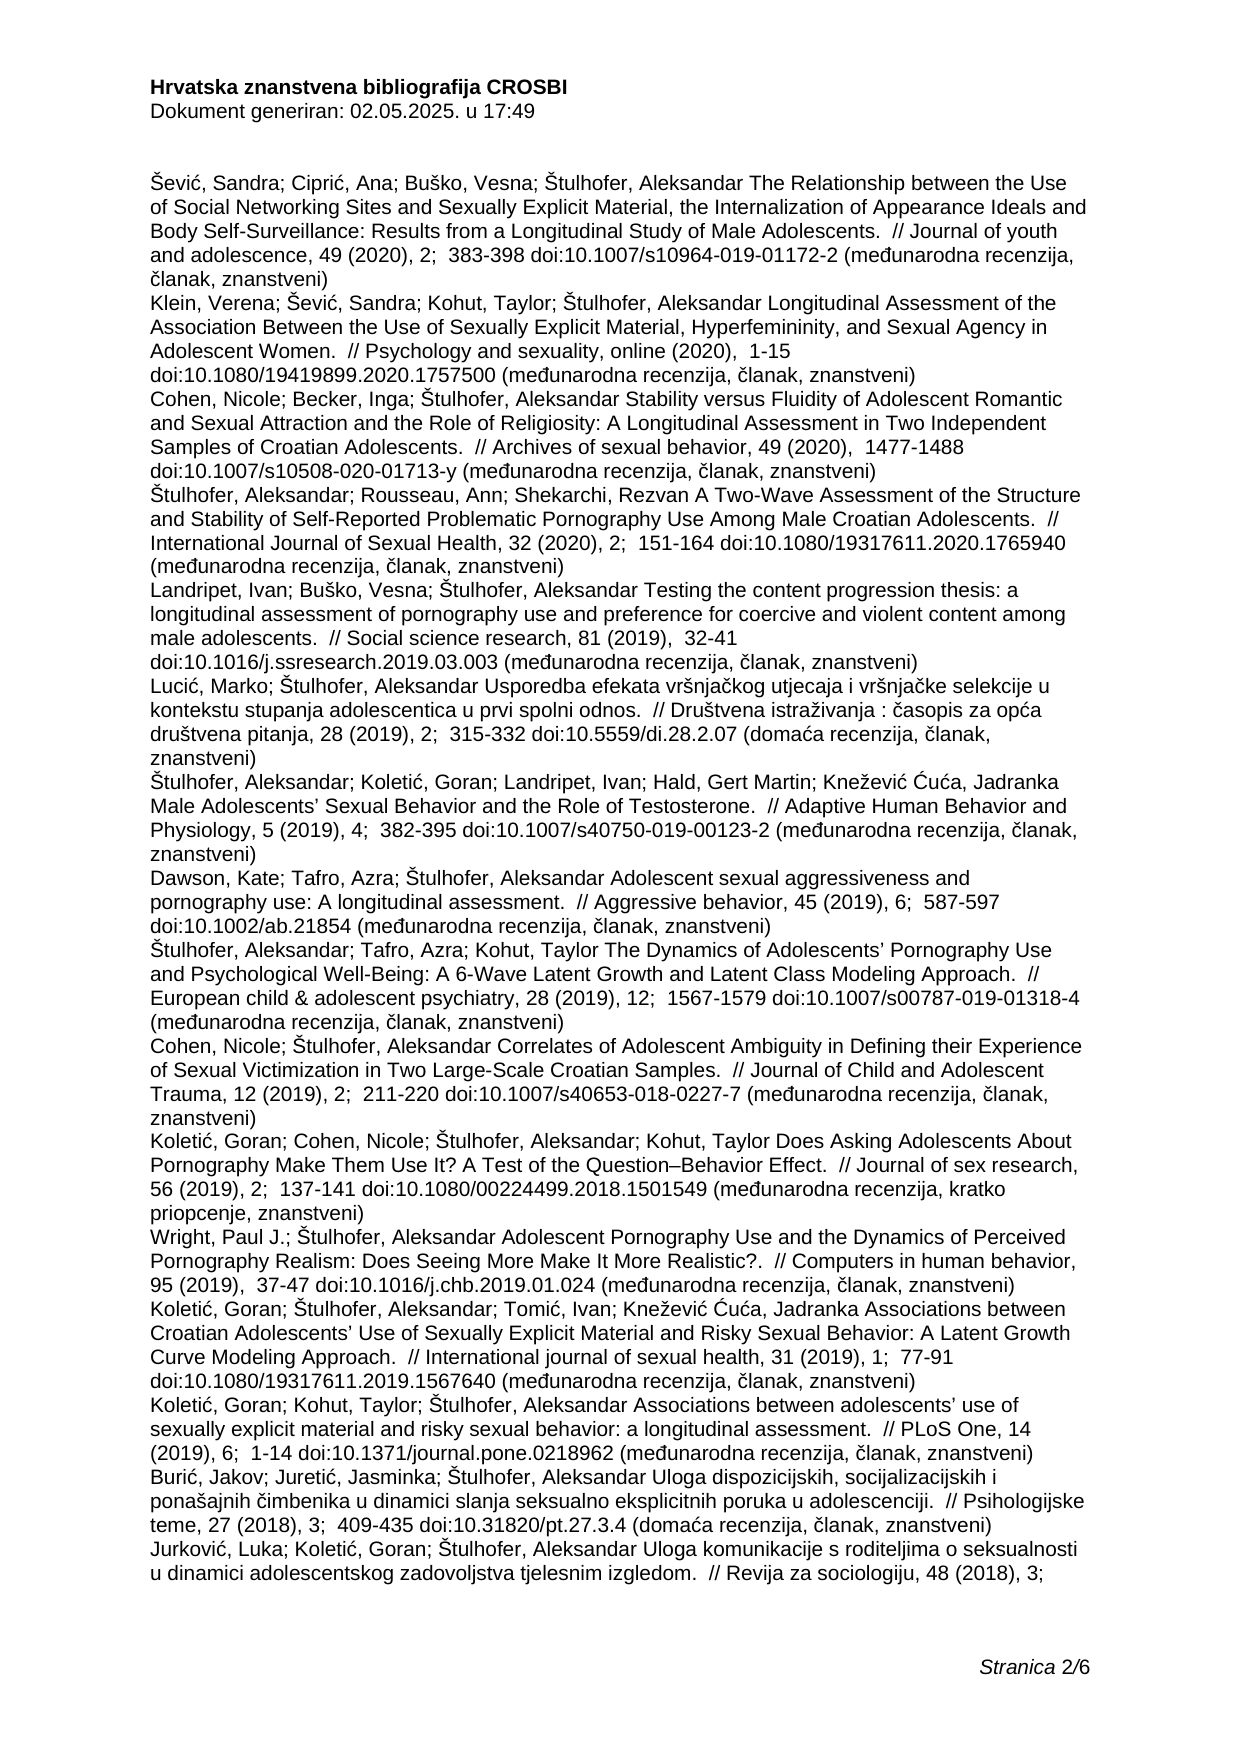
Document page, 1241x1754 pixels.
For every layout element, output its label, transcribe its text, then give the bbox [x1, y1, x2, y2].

text Štulhofer, Aleksandar; Rousseau, Ann; Shekarchi, Rezvan [150, 482, 1090, 578]
text Klein, Verena; Šević, Sandra; Kohut, Taylor; Štulhofer, Aleksandar [150, 291, 1090, 387]
text Štulhofer, Aleksandar; Tafro, Azra; Kohut, Taylor [150, 938, 1090, 1033]
text Štulhofer, Aleksandar; Koletić, Goran; Landripet, Ivan; Hald, Gert Martin; Knežević Ćuća, Jadranka [150, 770, 1090, 866]
text Koletić, Goran; Štulhofer, Aleksandar; Tomić, Ivan; Knežević Ćuća, Jadranka [150, 1297, 1090, 1393]
text Burić, Jakov; Juretić, Jasminka; Štulhofer, Aleksandar [150, 1465, 1090, 1537]
text Landripet, Ivan; Buško, Vesna; Štulhofer, Aleksandar [150, 578, 1090, 674]
text Cohen, Nicole; Becker, Inga; Štulhofer, Aleksandar [150, 387, 1090, 482]
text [150, 1537, 1090, 1584]
text Dawson, Kate; Tafro, Azra; Štulhofer, Aleksandar [150, 866, 1090, 938]
text Koletić, Goran; Cohen, Nicole; Štulhofer, Aleksandar; Kohut, Taylor [150, 1129, 1090, 1225]
text Šević, Sandra; Ciprić, Ana; Buško, Vesna; Štulhofer, Aleksandar [150, 171, 1090, 291]
text Lucić, Marko; Štulhofer, Aleksandar [150, 674, 1090, 770]
text Cohen, Nicole; Štulhofer, Aleksandar [150, 1033, 1090, 1129]
text Koletić, Goran; Kohut, Taylor; Štulhofer, Aleksandar [150, 1393, 1090, 1465]
text Wright, Paul J.; Štulhofer, Aleksandar [150, 1225, 1090, 1297]
